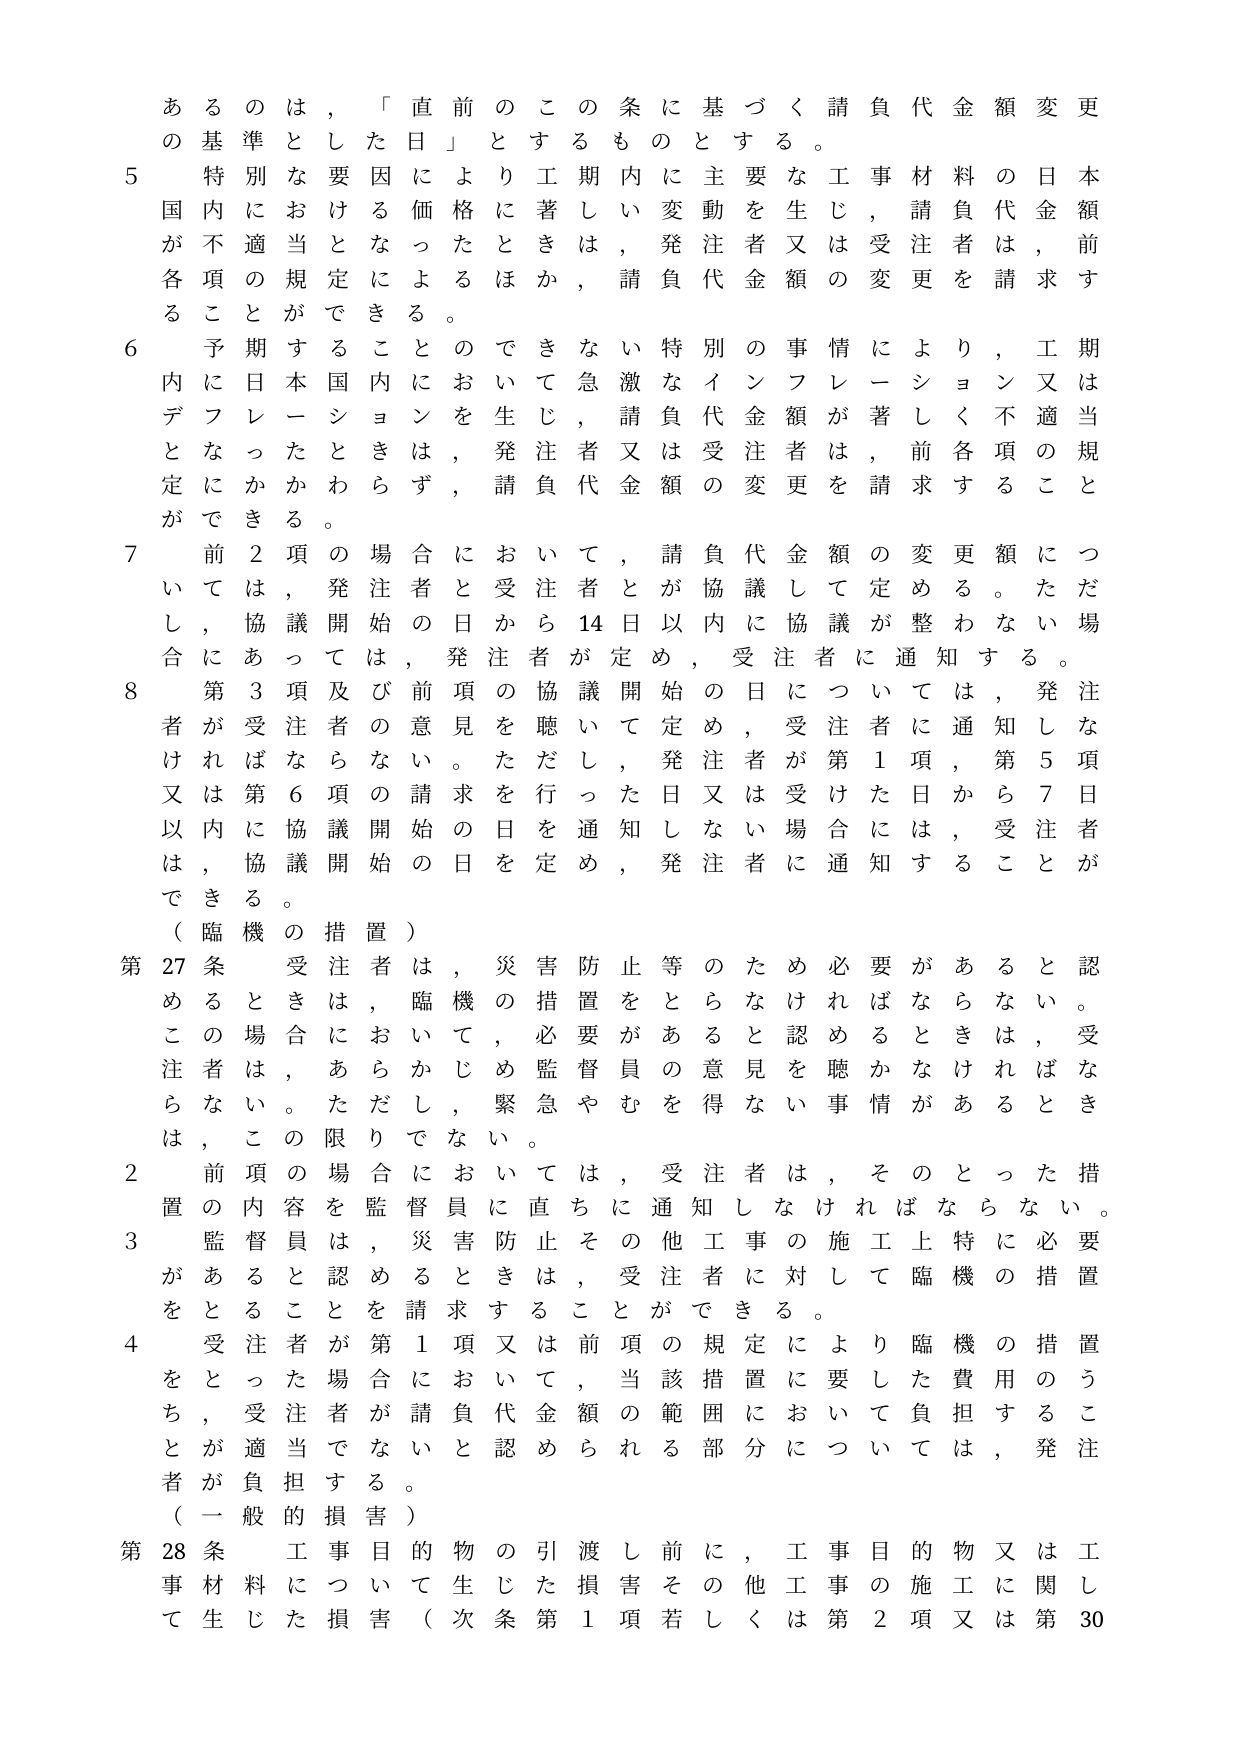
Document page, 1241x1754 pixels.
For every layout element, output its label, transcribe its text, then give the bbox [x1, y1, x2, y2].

text ４ 受注者が第１項又は前項の規定により臨機の措置をとった場合において，当該措置に要した費用のうち，受注者が請負代金額の範囲において負担することが適当でないと認められる部分については，発注者が負担する。 [120, 1326, 1120, 1498]
text ８ 第３項及び前項の協議開始の日については，発注者が受注者の意見を聴いて定め，受注者に通知しなければならない。ただし，発注者が第１項，第５項又は第６項の請求を行った日又は受けた日から７日以内に協議開始の日を通知しない場合には，受注者は，協議開始の日を定め，発注者に通知することができる。 [120, 673, 1120, 914]
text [120, 1532, 1120, 1636]
text ７ 前２項の場合において，請負代金額の変更額については，発注者と受注者とが協議して定める。ただし，協議開始の日から14日以内に協議が整わない場合にあっては，発注者が定め，受注者に通知する。 [120, 536, 1120, 673]
text （臨機の措置） [120, 914, 1120, 948]
text 第27条 受注者は，災害防止等のため必要があると認めるときは，臨機の措置をとらなければならない。この場合において，必要があると認めるときは，受注者は，あらかじめ監督員の意見を聴かなければならない。ただし，緊急やむを得ない事情があるときは，この限りでない。 [120, 948, 1120, 1154]
text ３ 監督員は，災害防止その他工事の施工上特に必要があると認めるときは，受注者に対して臨機の措置をとることを請求することができる。 [120, 1223, 1120, 1326]
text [120, 89, 1120, 157]
text ２ 前項の場合においては，受注者は，そのとった措置の内容を監督員に直ちに通知しなければならない。 [120, 1154, 1120, 1223]
text （一般的損害） [120, 1498, 1120, 1532]
text ５ 特別な要因により工期内に主要な工事材料の日本国内における価格に著しい変動を生じ，請負代金額が不適当となったときは，発注者又は受注者は，前各項の規定によるほか，請負代金額の変更を請求することができる。 [120, 157, 1120, 329]
text ６ 予期することのできない特別の事情により，工期内に日本国内において急激なインフレーション又はデフレーションを生じ，請負代金額が著しく不適当となったときは，発注者又は受注者は，前各項の規定にかかわらず，請負代金額の変更を請求することができる。 [120, 329, 1120, 536]
